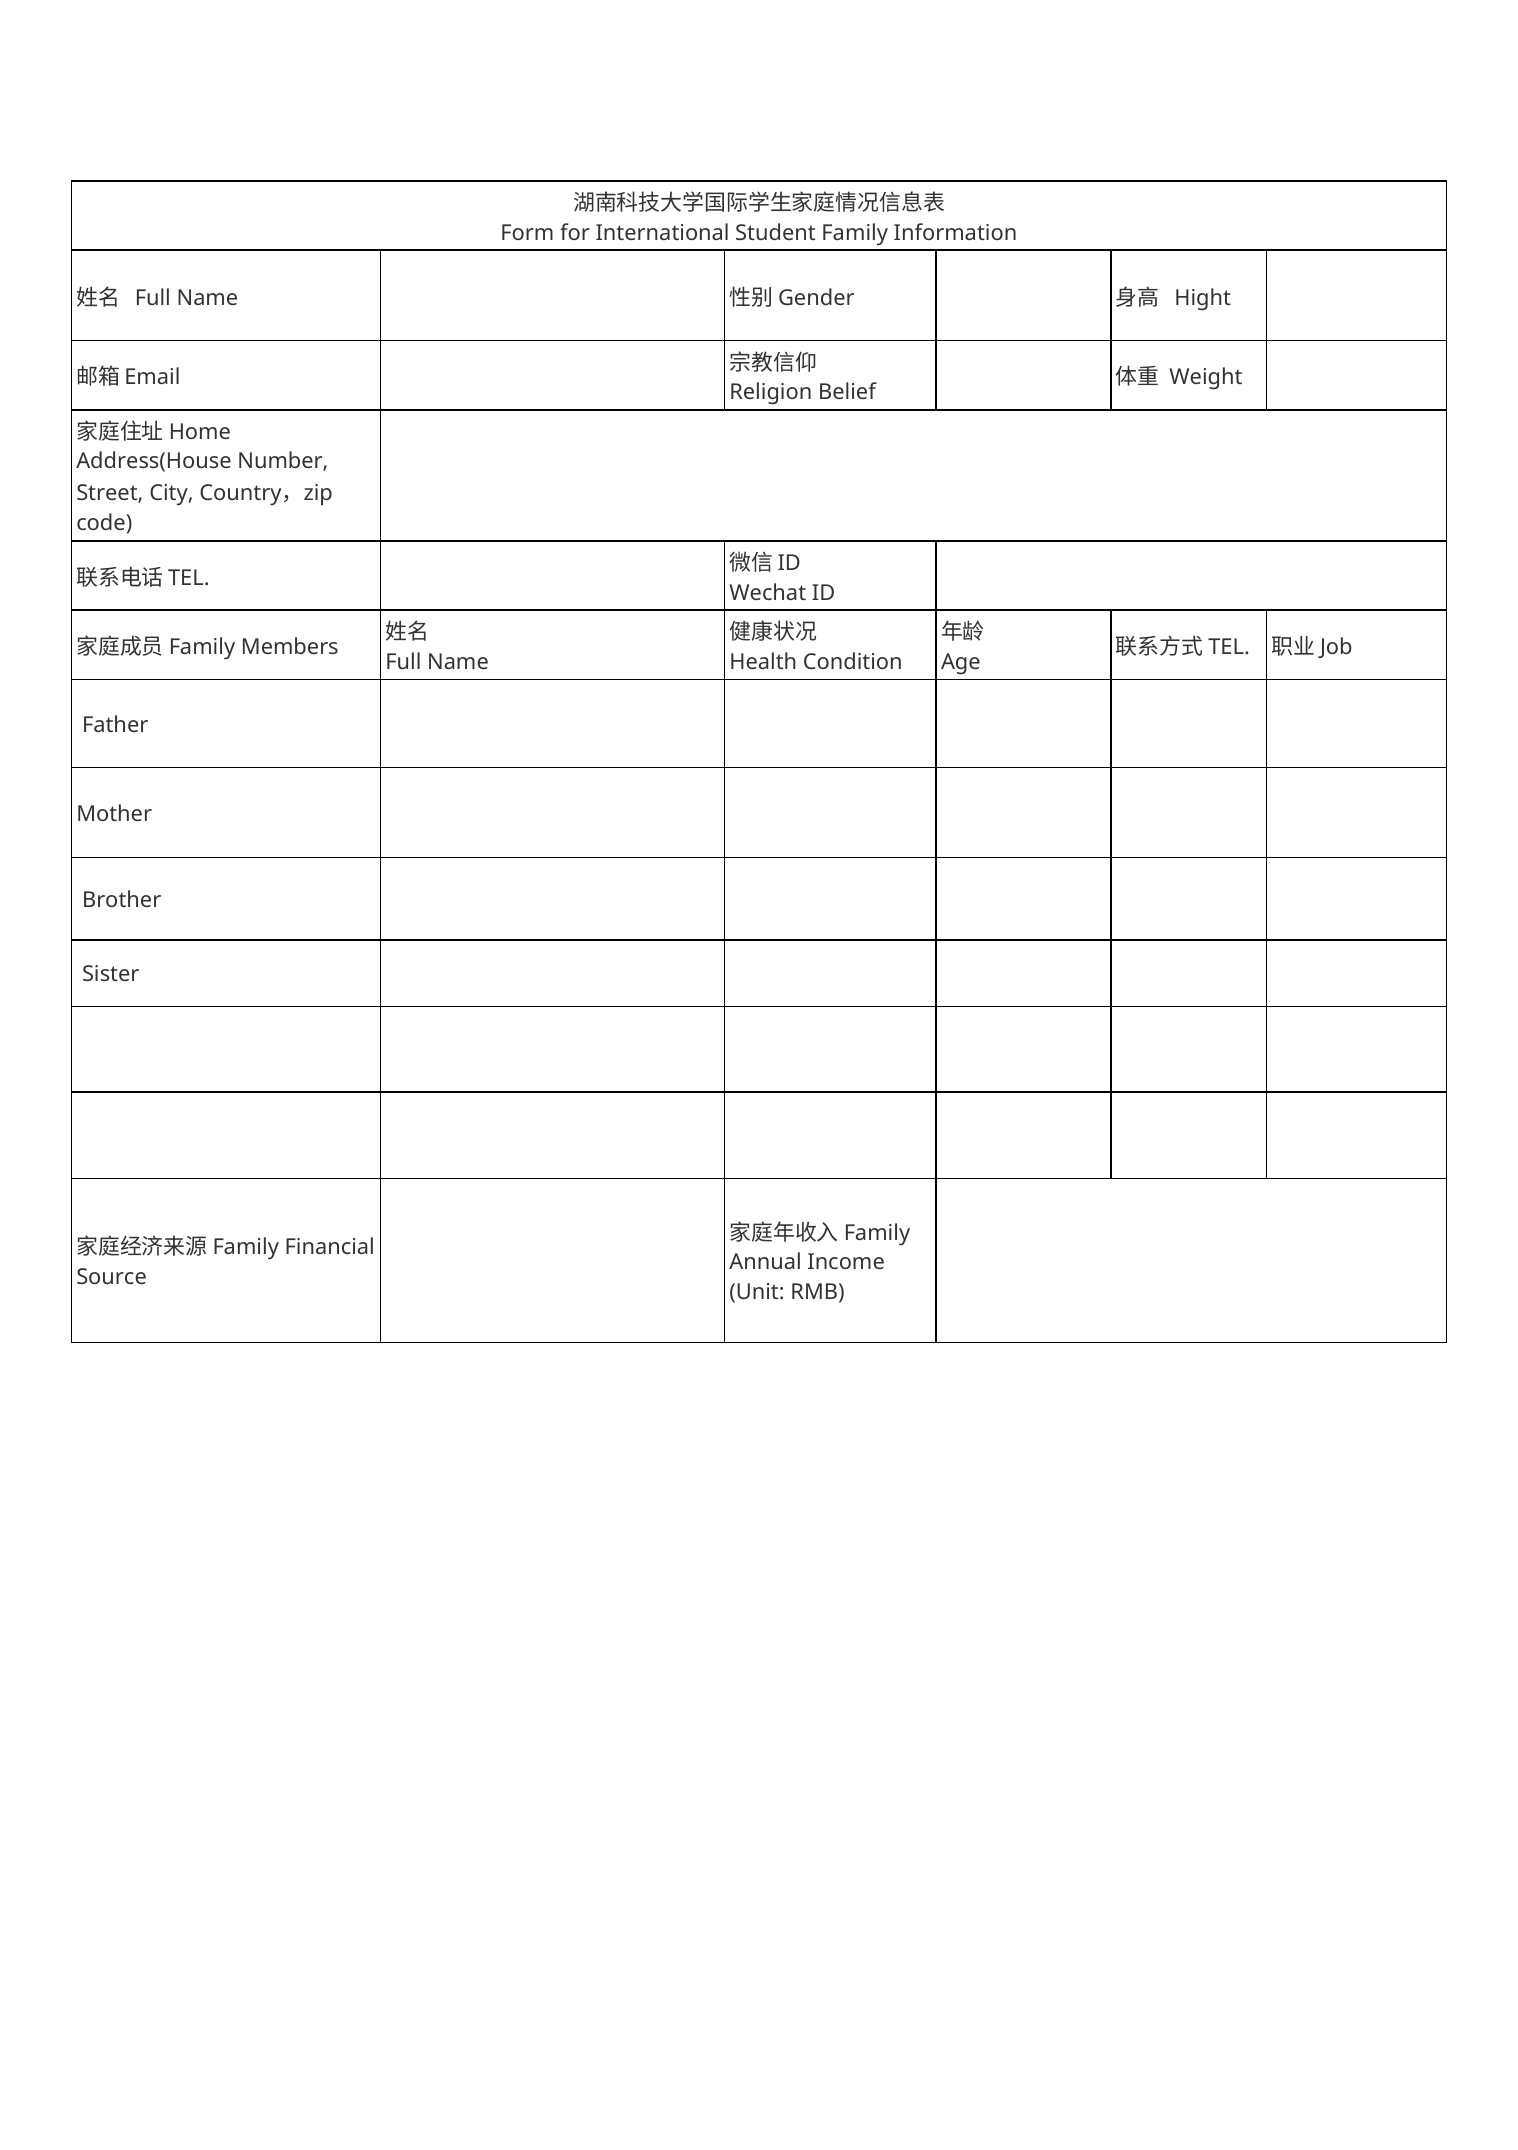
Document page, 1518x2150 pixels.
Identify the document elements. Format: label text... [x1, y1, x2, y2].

table_header 湖南科技大学国际学生家庭情况信息表 Form for International Student Family Information [72, 182, 1446, 249]
table_cell Father [72, 680, 380, 767]
table_cell [937, 341, 1110, 409]
table_cell 姓名 Full Name [72, 251, 380, 340]
table_cell 健康状况 Health Condition [725, 611, 935, 679]
table_cell [1112, 941, 1266, 1006]
table_cell [381, 1179, 724, 1341]
table_cell [1267, 858, 1446, 939]
table_cell 家庭住址 Home Address(House Number, Street, City, Country，zip code) [72, 411, 380, 540]
table_cell 姓名 Full Name [381, 611, 724, 679]
table_cell 联系电话TEL. [72, 542, 380, 609]
table_cell 微信ID Wechat ID [725, 542, 935, 609]
table_cell [381, 1007, 724, 1091]
table_cell [381, 1093, 724, 1177]
table_cell [725, 1007, 935, 1091]
table_cell [937, 768, 1110, 857]
table_cell 年龄 Age [937, 611, 1110, 679]
table_cell [72, 1093, 380, 1177]
table_cell [381, 858, 724, 939]
table_cell [937, 1093, 1110, 1177]
table_cell [1267, 768, 1446, 857]
table_cell [725, 1093, 935, 1177]
table_cell [1112, 1007, 1266, 1091]
table_cell [937, 251, 1110, 340]
table_cell [937, 542, 1446, 609]
table_cell [381, 768, 724, 857]
table_cell [1267, 680, 1446, 767]
table_cell [1267, 941, 1446, 1006]
table_cell [1267, 341, 1446, 409]
table_cell 职业 Job [1267, 611, 1446, 679]
table_cell [72, 1007, 380, 1091]
table_cell Sister [72, 941, 380, 1006]
table_cell Mother [72, 768, 380, 857]
table_cell Brother [72, 858, 380, 939]
table_cell [1112, 768, 1266, 857]
table_cell [937, 941, 1110, 1006]
table_cell [1112, 680, 1266, 767]
table_cell 家庭年收入 Family Annual Income (Unit: RMB) [725, 1179, 935, 1341]
table_cell [937, 1179, 1446, 1341]
table_cell [1112, 858, 1266, 939]
table_cell [725, 768, 935, 857]
table_cell [381, 941, 724, 1006]
table_cell 宗教信仰 Religion Belief [725, 341, 935, 409]
table_cell 身高 Hight [1112, 251, 1266, 340]
table_cell [725, 858, 935, 939]
table_cell [1267, 1093, 1446, 1177]
table_cell [381, 542, 724, 609]
table_cell [381, 341, 724, 409]
table_cell [381, 680, 724, 767]
table_cell [725, 680, 935, 767]
table_cell 体重 Weight [1112, 341, 1266, 409]
table_cell [1112, 1093, 1266, 1177]
table_cell [1267, 1007, 1446, 1091]
table_cell 家庭经济来源 Family Financial Source [72, 1179, 380, 1341]
table_cell [381, 411, 1446, 540]
table_cell 性别 Gender [725, 251, 935, 340]
table_cell [725, 941, 935, 1006]
table_cell [1267, 251, 1446, 340]
table_cell 邮箱Email [72, 341, 380, 409]
table_cell [937, 858, 1110, 939]
table_cell [381, 251, 724, 340]
table_cell 联系方式 TEL. [1112, 611, 1266, 679]
table_cell [937, 680, 1110, 767]
table_cell [937, 1007, 1110, 1091]
table_cell 家庭成员 Family Members [72, 611, 380, 679]
